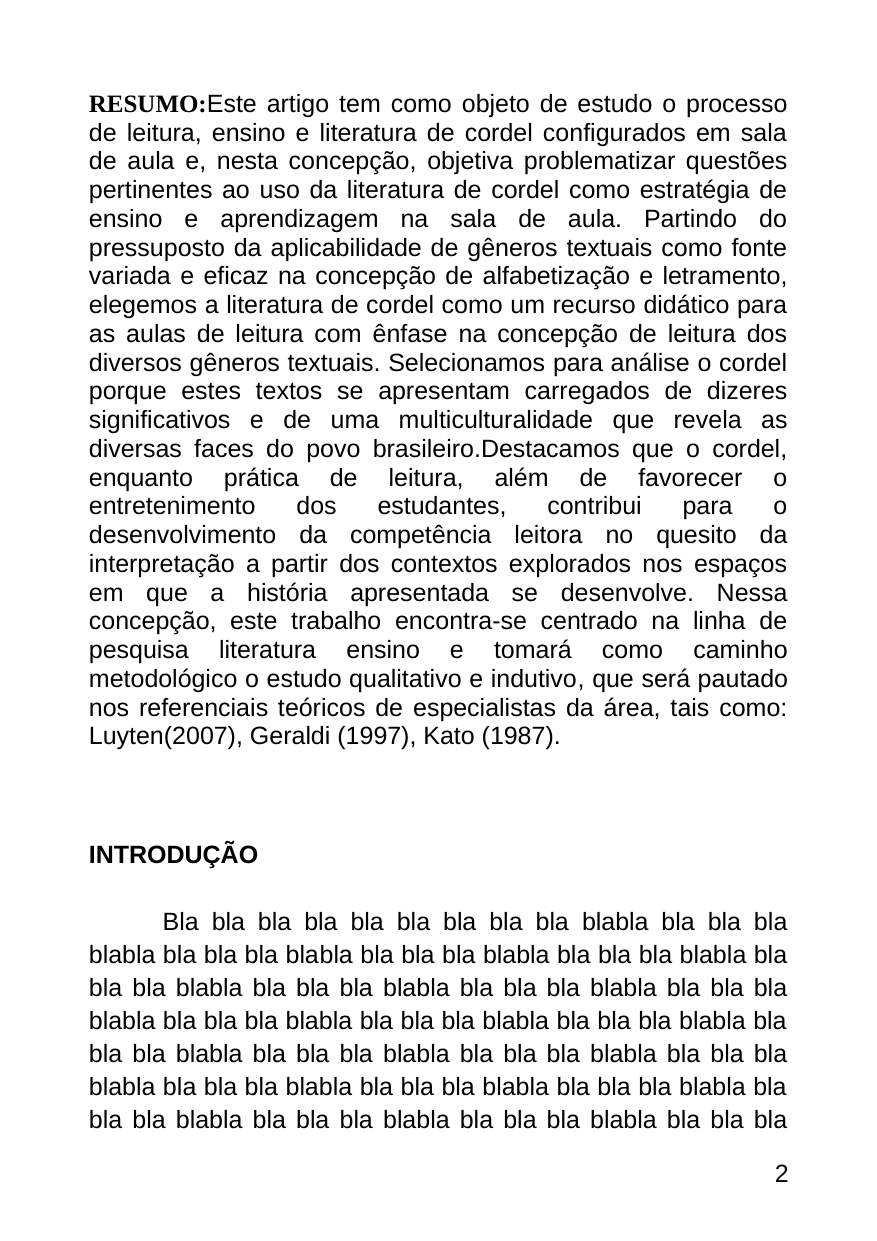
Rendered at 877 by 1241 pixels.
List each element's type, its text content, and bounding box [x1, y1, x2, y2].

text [89, 907, 788, 1133]
text INTRODUÇÃO [89, 841, 788, 869]
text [89, 89, 788, 750]
